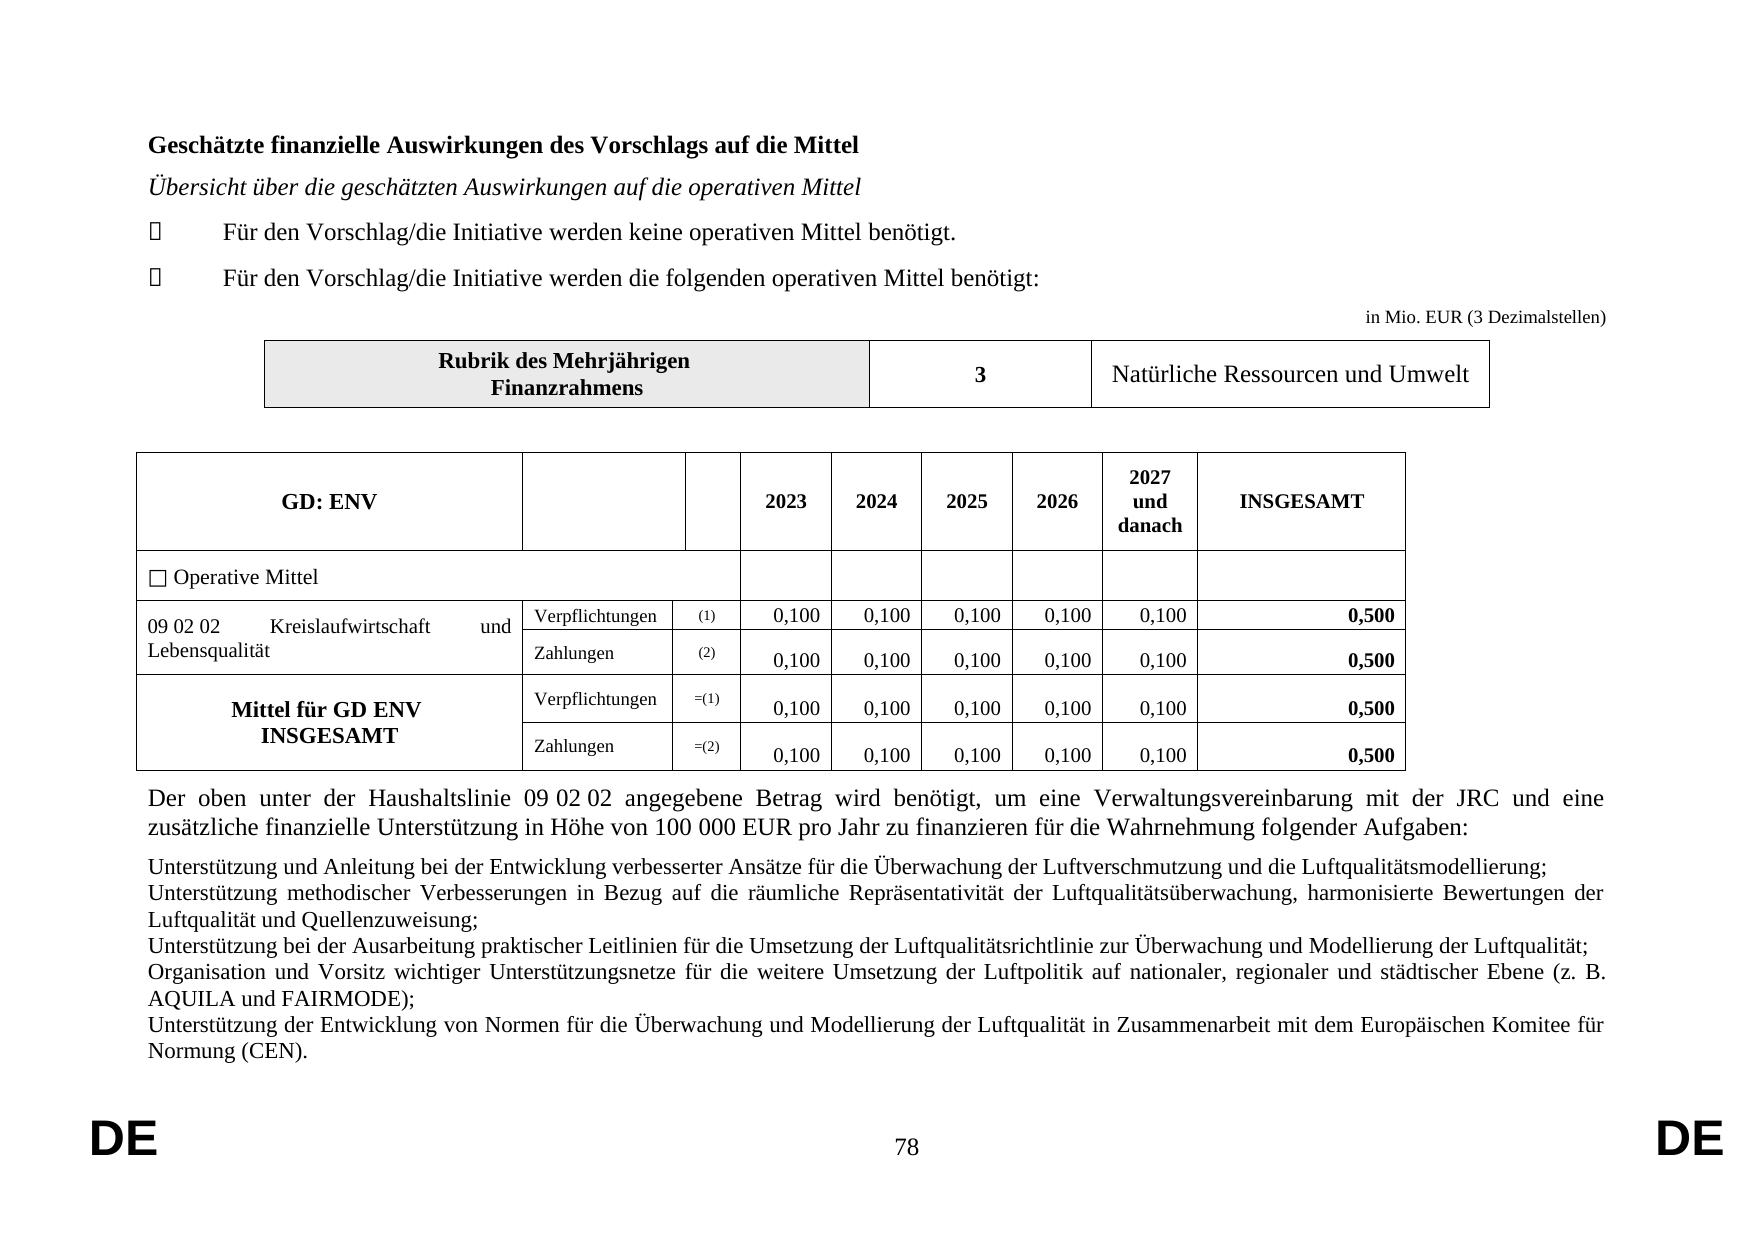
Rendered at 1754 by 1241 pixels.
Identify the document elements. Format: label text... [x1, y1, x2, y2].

table_cell [832, 551, 921, 600]
table_cell Verpflichtungen [523, 675, 672, 722]
table_cell Zahlungen [523, 630, 672, 674]
text  Für den Vorschlag/die Initiative werden keine operativen Mittel benötigt. [148, 213, 1606, 247]
table_cell 0,100 [1103, 723, 1197, 769]
table_header 2023 [741, 453, 831, 550]
table_header Rubrik des Mehrjährigen Finanzrahmens [265, 341, 869, 407]
text Unterstützung bei der Ausarbeitung praktischer Leitlinien für die Umsetzung der Luftqualitätsrichtlinie zur Überwachung und Modellierung der Luftqualität; [148, 932, 1606, 958]
table_cell [1013, 551, 1102, 600]
table_header 2025 [922, 453, 1012, 550]
text Organisation und Vorsitz wichtiger Unterstützungsnetze für die weitere Umsetzung der Luftpolitik auf nationaler, regionaler und städtischer Ebene (z. B. AQUILA und FAIRMODE); [148, 958, 1606, 1011]
table_cell 0,100 [1013, 601, 1102, 629]
table_cell 0,100 [1103, 601, 1197, 629]
table_cell Zahlungen [523, 723, 672, 769]
text in Mio. EUR (3 Dezimalstellen) [148, 306, 1606, 328]
table_header [523, 453, 685, 550]
text  Für den Vorschlag/die Initiative werden die folgenden operativen Mittel benötigt: [148, 260, 1606, 294]
table_cell 0,100 [922, 601, 1012, 629]
table_cell 0,100 [1013, 723, 1102, 769]
table_cell 0,100 [741, 601, 831, 629]
table_header 2026 [1013, 453, 1102, 550]
table_cell 09 02 02 Kreislaufwirtschaft und Lebensqualität [137, 601, 522, 674]
text Geschätzte finanzielle Auswirkungen des Vorschlags auf die Mittel [148, 131, 1606, 159]
table_header 3 [870, 341, 1091, 407]
table_cell 0,500 [1198, 630, 1405, 674]
table_cell [741, 551, 831, 600]
text Der oben unter der Haushaltslinie 09 02 02 angegebene Betrag wird benötigt, um eine Verwaltungsvereinbarung mit der JRC und eine zusätzliche finanzielle Unterstützung in Höhe von 100 000 EUR pro Jahr zu finanzieren für die Wahrnehmung folgender Aufgaben: [148, 783, 1606, 841]
text Unterstützung methodischer Verbesserungen in Bezug auf die räumliche Repräsentativität der Luftqualitätsüberwachung, harmonisierte Bewertungen der Luftqualität und Quellenzuweisung; [148, 879, 1606, 932]
table_cell Verpflichtungen [523, 601, 672, 629]
table_cell 0,100 [832, 630, 921, 674]
table_cell Mittel für GD ENV INSGESAMT [137, 675, 522, 769]
table_cell 0,100 [832, 723, 921, 769]
table_cell =(1) [673, 675, 740, 722]
table_cell 0,100 [922, 675, 1012, 722]
table_header [686, 453, 740, 550]
table_cell 0,100 [832, 675, 921, 722]
table_cell 0,100 [832, 601, 921, 629]
table_cell 0,100 [1103, 675, 1197, 722]
table_cell 0,100 [922, 630, 1012, 674]
table_cell 0,100 [741, 630, 831, 674]
table_cell [922, 551, 1012, 600]
table_cell 0,100 [1013, 675, 1102, 722]
table_header 2027 und danach [1103, 453, 1197, 550]
table_header GD: ENV [137, 453, 522, 550]
table_cell 0,100 [1013, 630, 1102, 674]
table_cell [1198, 551, 1405, 600]
table_cell =(2) [673, 723, 740, 769]
table_cell (1) [673, 601, 740, 629]
table_cell 0,500 [1198, 723, 1405, 769]
table_cell 0,500 [1198, 675, 1405, 722]
text Unterstützung der Entwicklung von Normen für die Überwachung und Modellierung der Luftqualität in Zusammenarbeit mit dem Europäischen Komitee für Normung (CEN). [148, 1011, 1606, 1064]
table_header 2024 [832, 453, 921, 550]
table_cell 0,100 [741, 723, 831, 769]
table_cell □ Operative Mittel [137, 551, 740, 600]
table_cell 0,100 [922, 723, 1012, 769]
table_cell 0,100 [741, 675, 831, 722]
text Übersicht über die geschätzten Auswirkungen auf die operativen Mittel [148, 172, 1606, 201]
table_header Natürliche Ressourcen und Umwelt [1092, 341, 1489, 407]
table_header INSGESAMT [1198, 453, 1405, 550]
table_cell 0,500 [1198, 601, 1405, 629]
table_cell (2) [673, 630, 740, 674]
table_cell 0,100 [1103, 630, 1197, 674]
table_cell [1103, 551, 1197, 600]
text Unterstützung und Anleitung bei der Entwicklung verbesserter Ansätze für die Überwachung der Luftverschmutzung und die Luftqualitätsmodellierung; [148, 853, 1606, 879]
